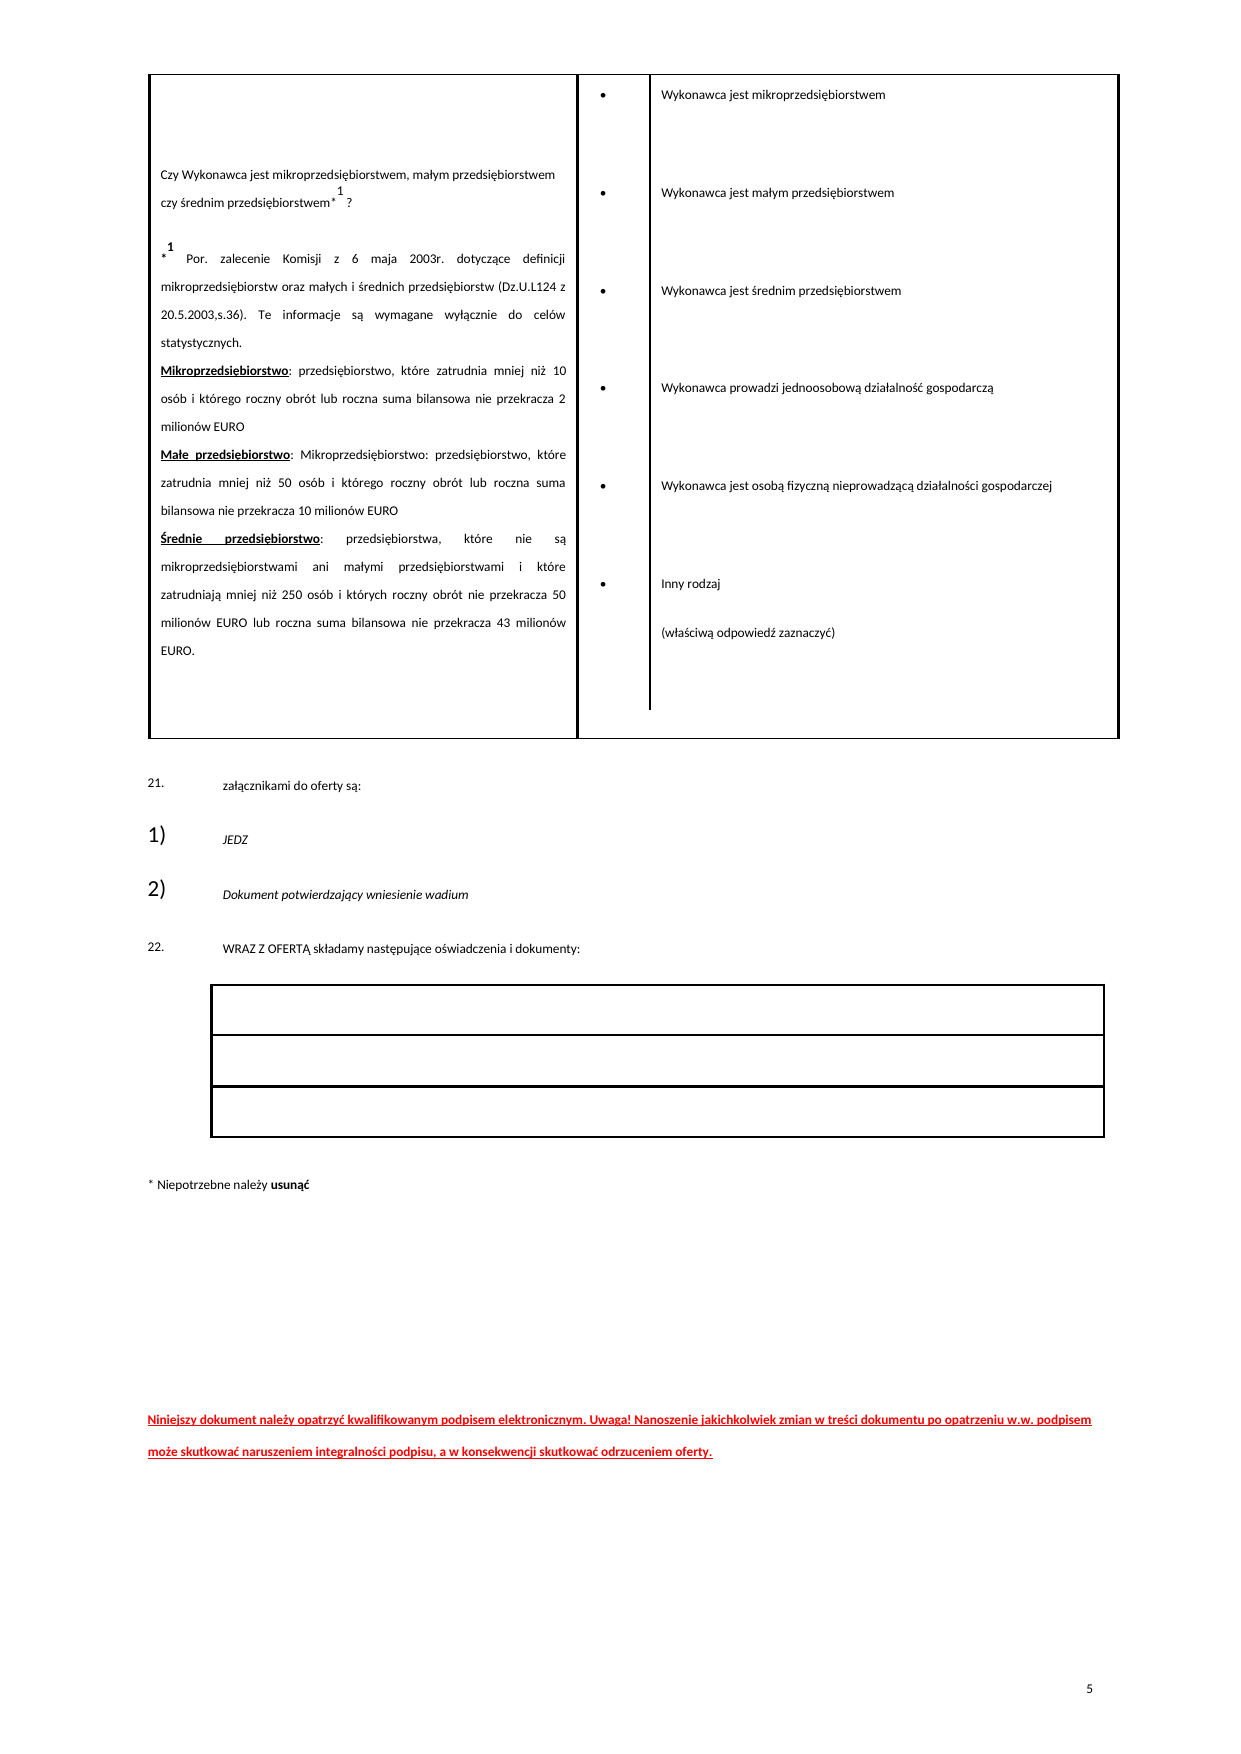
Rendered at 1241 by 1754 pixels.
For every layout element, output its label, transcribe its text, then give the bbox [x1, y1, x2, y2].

table_cell [213, 1088, 1103, 1136]
list JEDZ [147, 820, 1092, 848]
list Dokument potwierdzający wniesienie wadium [147, 874, 1092, 902]
text Niniejszy dokument należy opatrzyć kwalifikowanym podpisem elektronicznym. Uwaga! Nanoszenie jakichkolwiek zmian w treści dokumentu po opatrzeniu w.w. podpisem może skutkować naruszeniem integralności podpisu, a w konsekwencji skutkować odrzuceniem oferty. [147, 1426, 1092, 1459]
text Niniejszy dokument należy opatrzyć kwalifikowanym podpisem elektronicznym. Uwaga! Nanoszenie jakichkolwiek zmian w treści dokumentu po opatrzeniu w.w. podpisem może skutkować naruszeniem integralności podpisu, a w konsekwencji skutkować odrzuceniem oferty. [147, 1399, 1092, 1425]
list WRAZ Z OFERTĄ składamy następujące oświadczenia i dokumenty: [147, 929, 1092, 957]
list załącznikami do oferty są: [147, 766, 1092, 793]
table_header [213, 986, 1103, 1034]
table_header [579, 75, 1117, 738]
text * Niepotrzebne należy usunąć [147, 1165, 1092, 1193]
table_cell [213, 1036, 1103, 1085]
